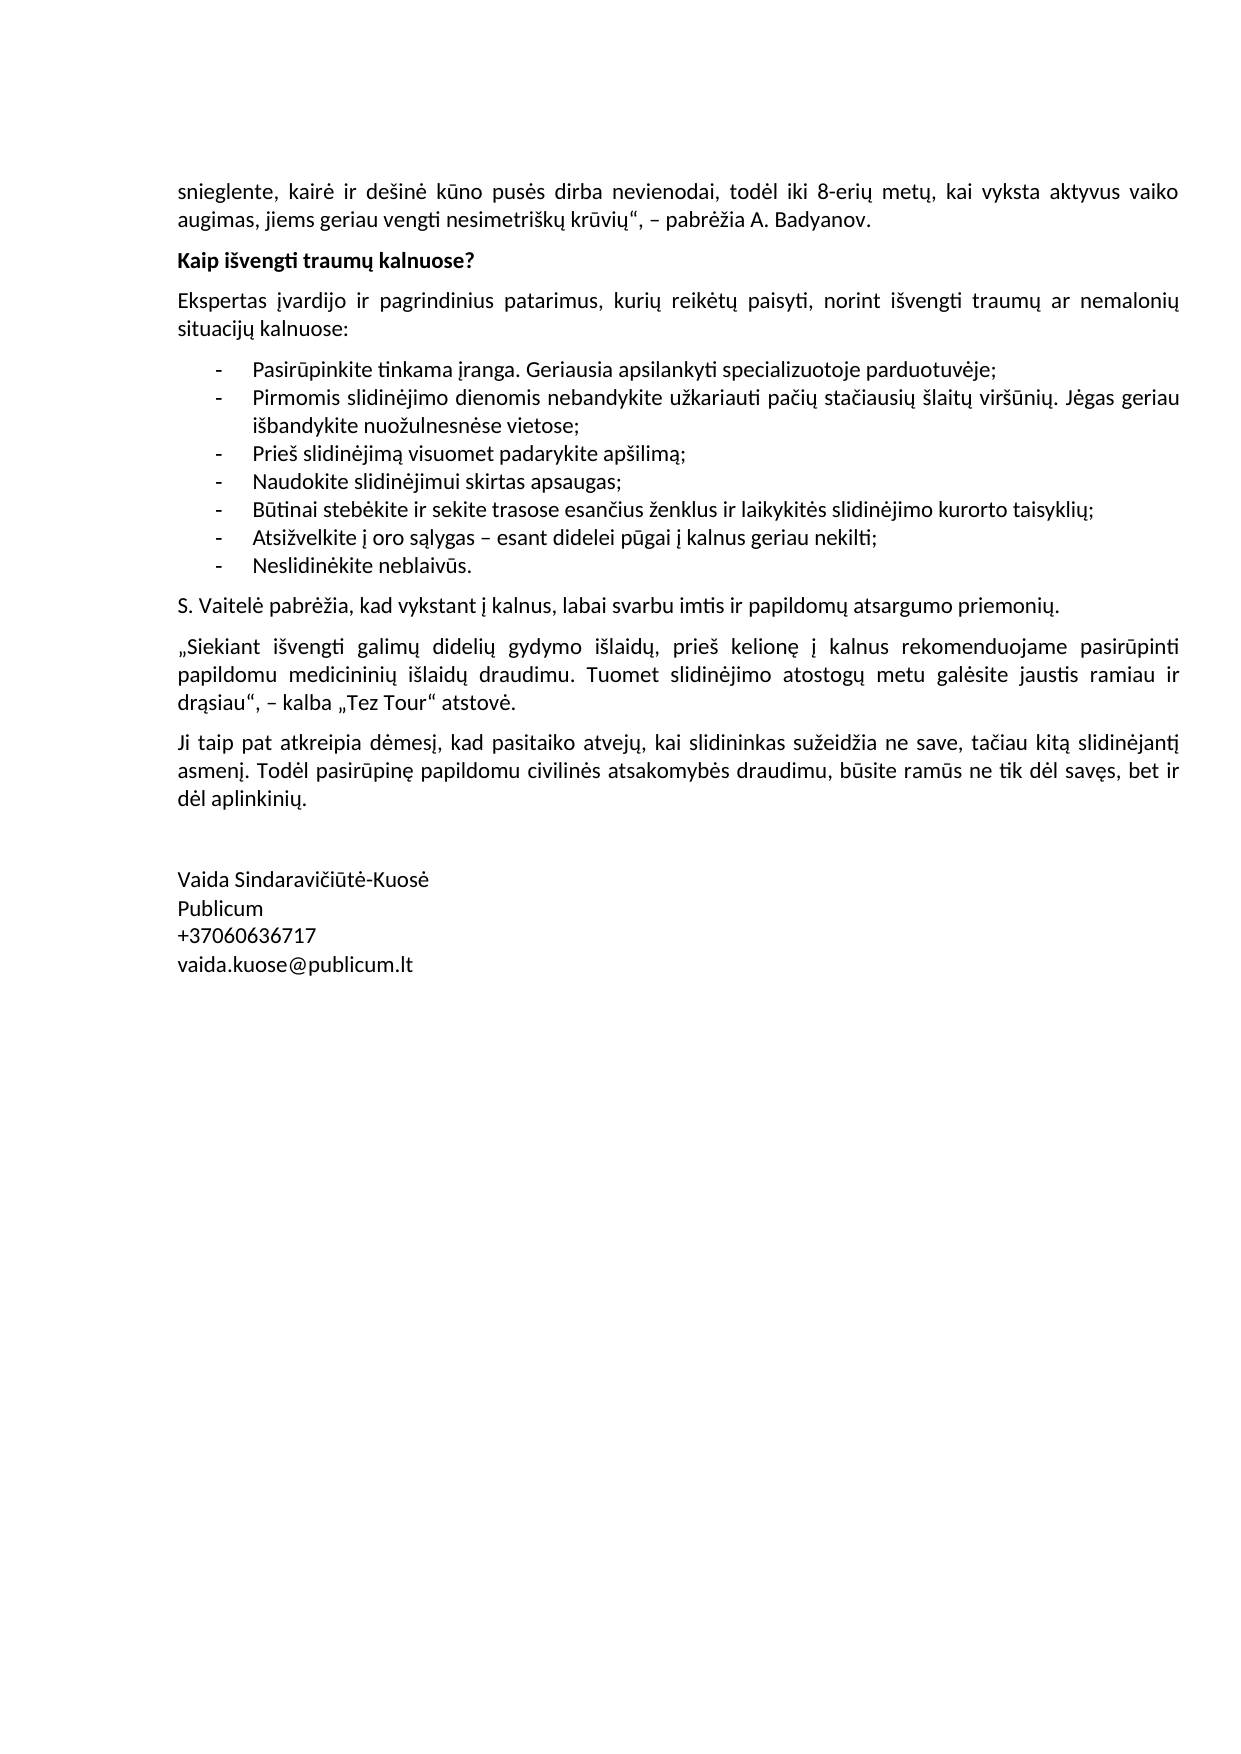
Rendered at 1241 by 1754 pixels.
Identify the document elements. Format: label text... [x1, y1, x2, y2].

text Ekspertas įvardijo ir pagrindinius patarimus, kurių reikėtų paisyti, norint išvengti traumų ar nemalonių situacijų kalnuose: [177, 286, 1181, 342]
text S. Vaitelė pabrėžia, kad vykstant į kalnus, labai svarbu imtis ir papildomų atsargumo priemonių. [177, 591, 1181, 619]
text Ji taip pat atkreipia dėmesį, kad pasitaiko atvejų, kai slidininkas sužeidžia ne save, tačiau kitą slidinėjantį asmenį. Todėl pasirūpinę papildomu civilinės atsakomybės draudimu, būsite ramūs ne tik dėl savęs, bet ir dėl aplinkinių. [177, 728, 1181, 813]
text Kaip išvengti traumų kalnuose? [177, 246, 1181, 274]
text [177, 177, 1181, 233]
list Pasirūpinkite tinkama įranga. Geriausia apsilankyti specializuotoje parduotuvėje; [215, 355, 1181, 383]
list Atsižvelkite į oro sąlygas – esant didelei pūgai į kalnus geriau nekilti; [215, 523, 1181, 551]
text Vaida Sindaravičiūtė-Kuosė [177, 866, 1181, 894]
text „Siekiant išvengti galimų didelių gydymo išlaidų, prieš kelionę į kalnus rekomenduojame pasirūpinti papildomu medicininių išlaidų draudimu. Tuomet slidinėjimo atostogų metu galėsite jaustis ramiau ir drąsiau“, – kalba „Tez Tour“ atstovė. [177, 632, 1181, 716]
text vaida.kuose@publicum.lt [177, 950, 1181, 978]
list Prieš slidinėjimą visuomet padarykite apšilimą; [215, 439, 1181, 467]
list Naudokite slidinėjimui skirtas apsaugas; [215, 467, 1181, 495]
list Neslidinėkite neblaivūs. [215, 551, 1181, 579]
text +37060636717 [177, 922, 1181, 950]
text Publicum [177, 894, 1181, 922]
list Būtinai stebėkite ir sekite trasose esančius ženklus ir laikykitės slidinėjimo kurorto taisyklių; [215, 495, 1181, 523]
list Pirmomis slidinėjimo dienomis nebandykite užkariauti pačių stačiausių šlaitų viršūnių. Jėgas geriau išbandykite nuožulnesnėse vietose; [215, 383, 1181, 439]
